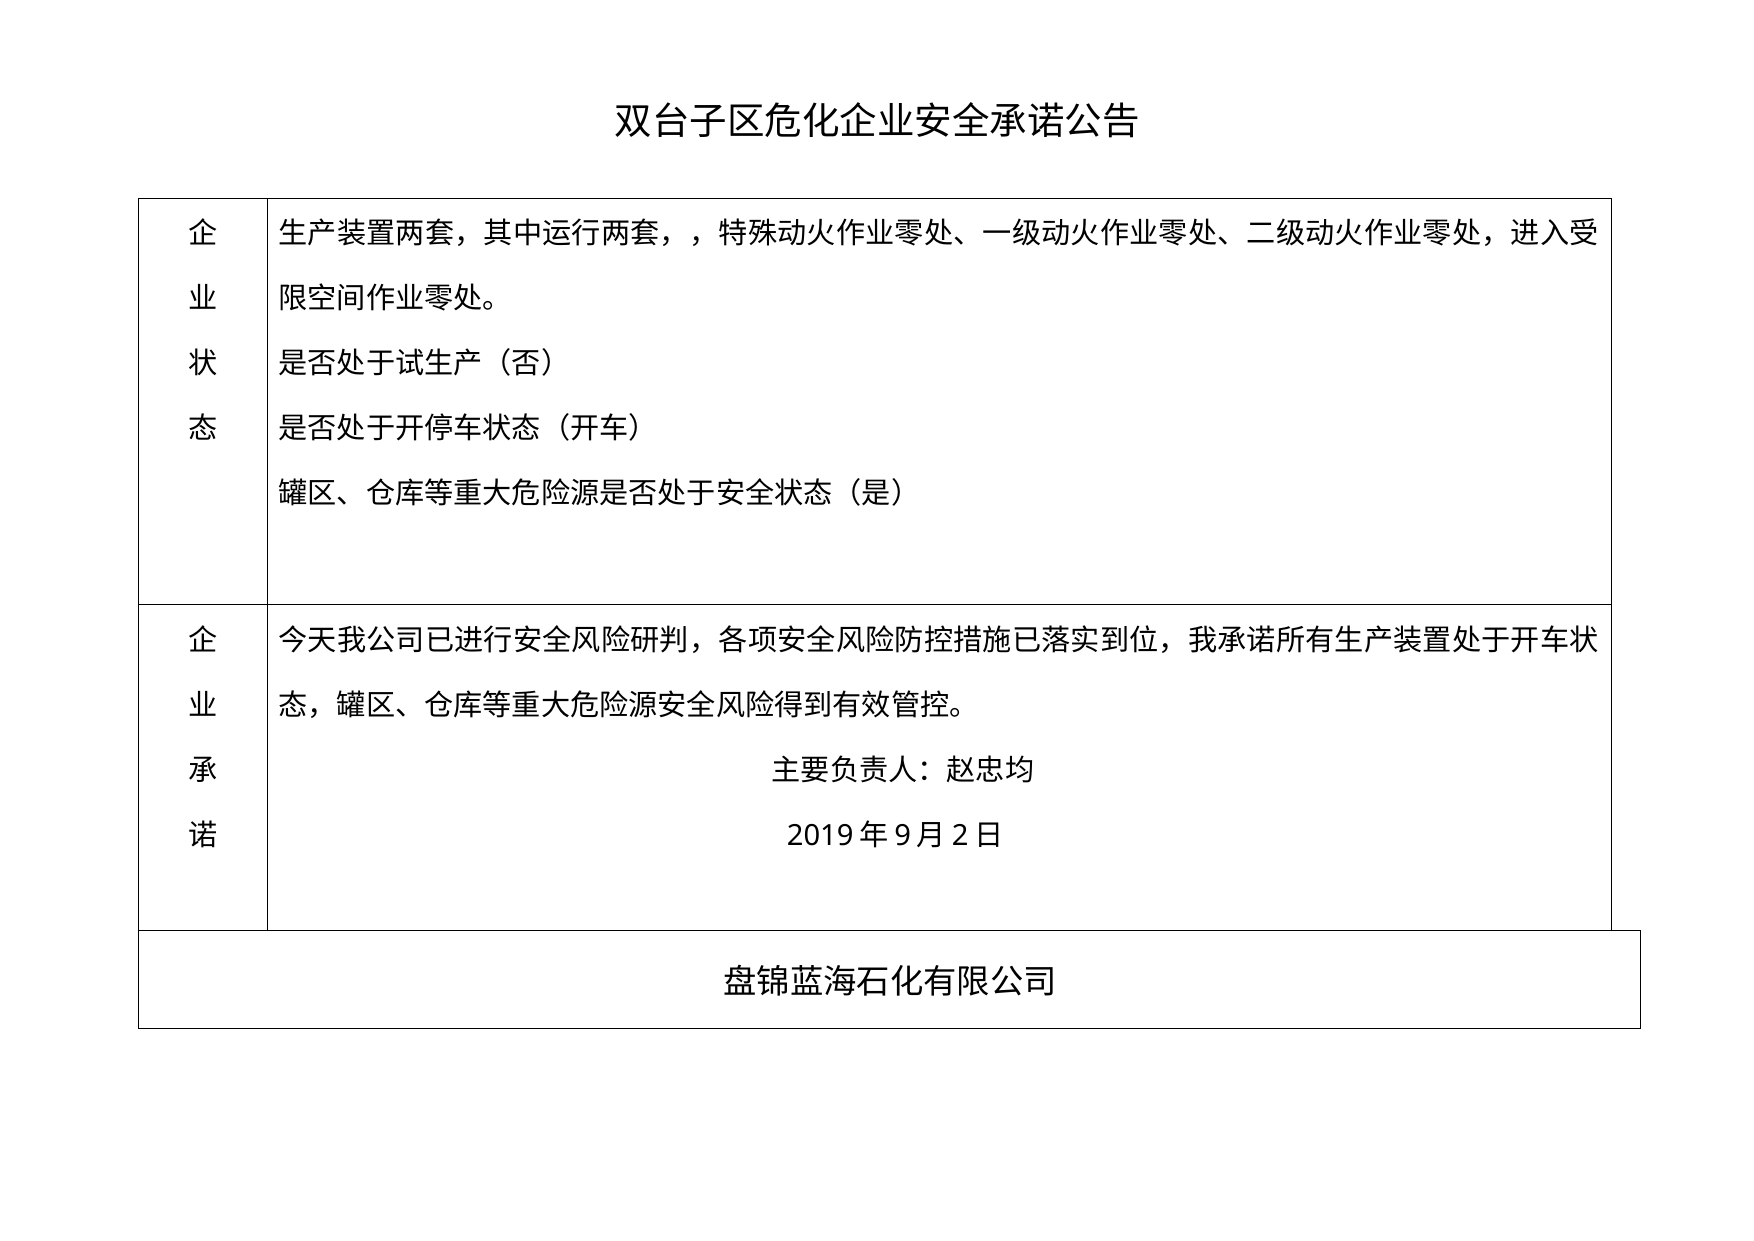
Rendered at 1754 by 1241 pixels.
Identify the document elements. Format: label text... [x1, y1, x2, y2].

table_cell 盘锦蓝海石化有限公司 [139, 931, 1640, 1028]
table_cell 今天我公司已进行安全风险研判，各项安全风险防控措施已落实到位，我承诺所有生产装置处于开车状态，罐区、仓库等重大危险源安全风险得到有效管控。 主要负责人：赵忠均 2019年9月2日 [268, 605, 1611, 930]
table_cell 企 业 状 态 [139, 199, 267, 604]
table_cell 企 业 承 诺 [139, 605, 267, 930]
table_cell 生产装置两套，其中运行两套，，特殊动火作业零处、一级动火作业零处、二级动火作业零处，进入受限空间作业零处。 是否处于试生产（否） 是否处于开停车状态（开车） 罐区、仓库等重大危险源是否处于安全状态（是） [268, 199, 1611, 604]
